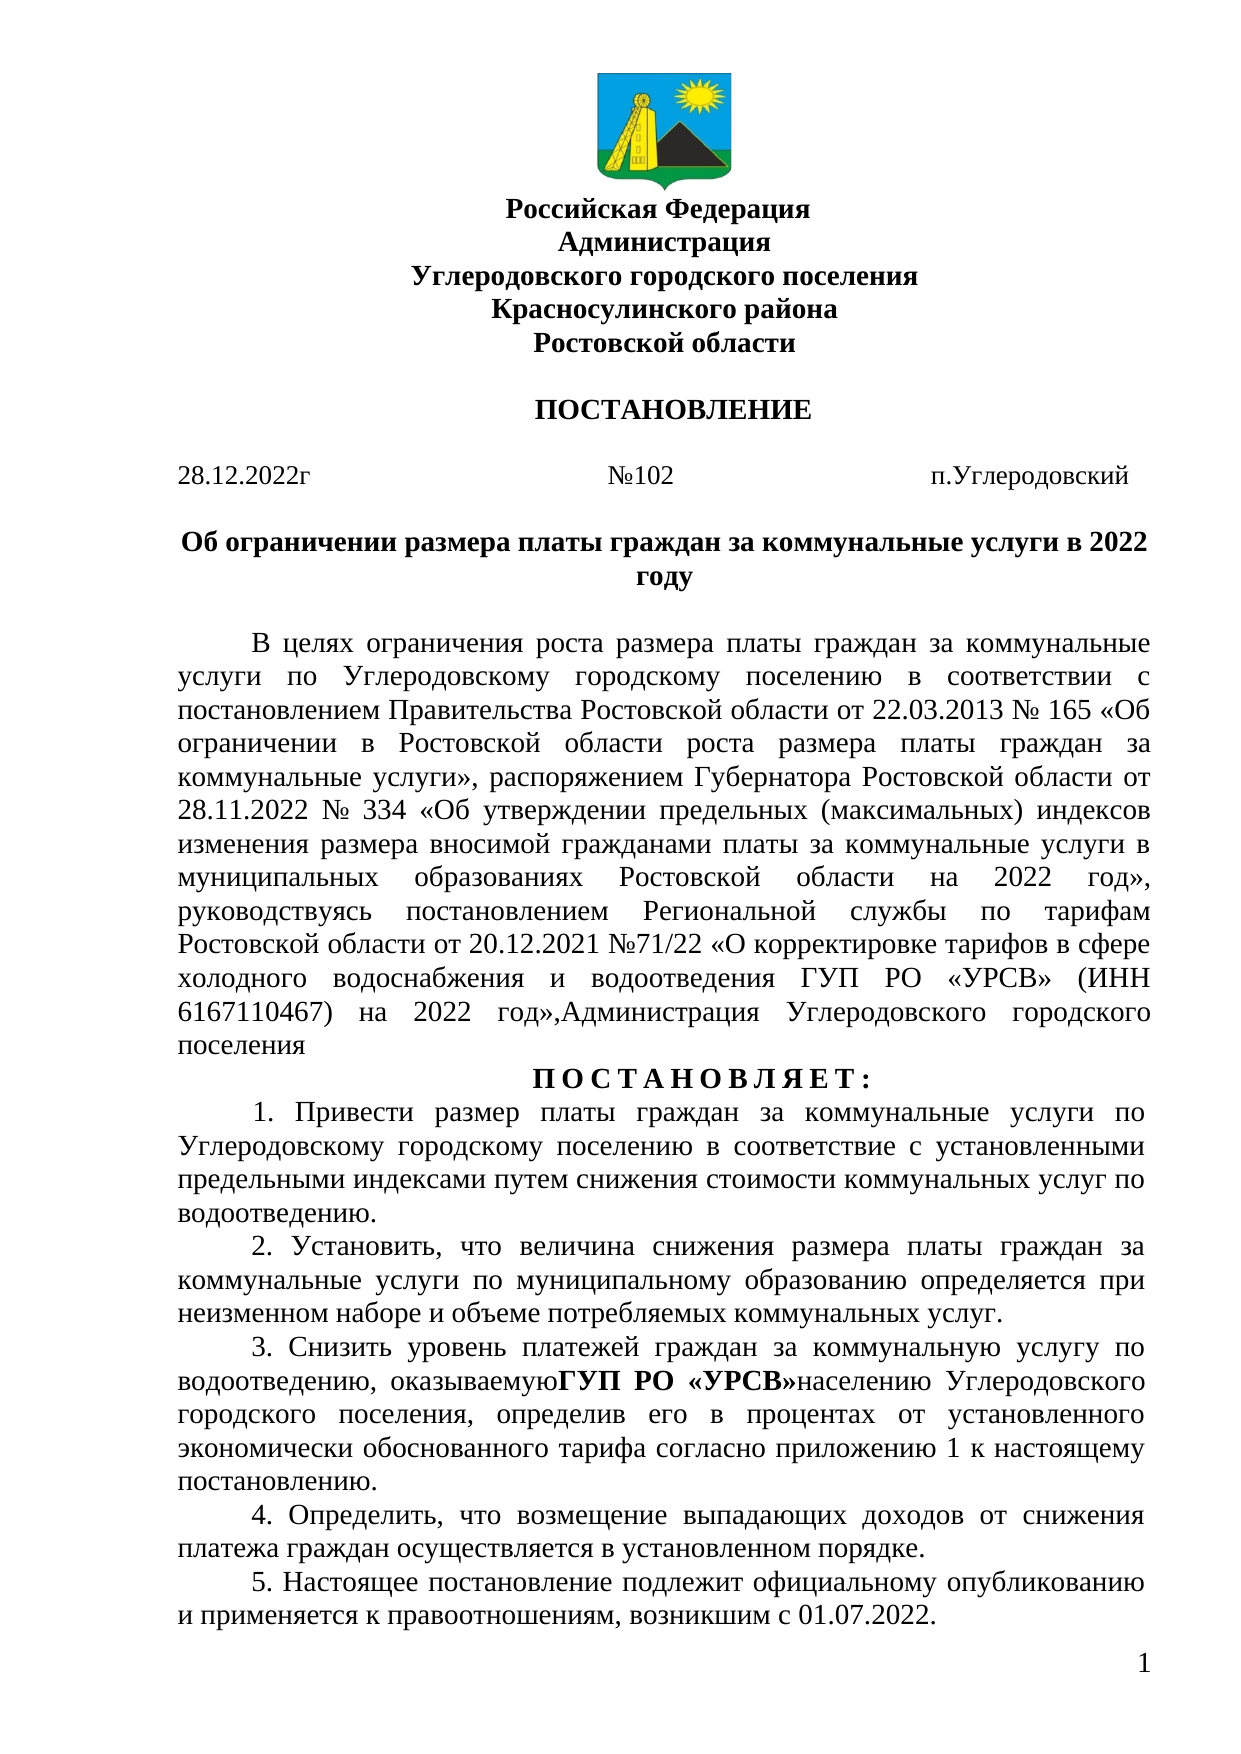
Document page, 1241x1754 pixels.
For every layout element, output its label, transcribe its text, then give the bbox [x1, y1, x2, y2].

text Российская Федерация [177, 191, 1152, 224]
text Красносулинского района [177, 292, 1152, 325]
picture [674, 79, 726, 114]
text Углеродовского городского поселения [177, 258, 1152, 292]
text 3. Снизить уровень платежей граждан за коммунальную услугу по водоотведению, оказываемуюГУП РО «УРСВ»населению Углеродовского городского поселения, определив его в процентах от установленного экономически обоснованного тарифа согласно приложению 1 к настоящему постановлению. [177, 1329, 1146, 1497]
text Администрация [177, 224, 1152, 258]
picture [597, 73, 732, 191]
text 28.12.2022г №102 п.Углеродовский [177, 459, 1152, 491]
text 4. Определить, что возмещение выпадающих доходов от снижения платежа граждан осуществляется в установленном порядке. [177, 1497, 1146, 1564]
text 2. Установить, что величина снижения размера платы граждан за коммунальные услуги по муниципальному образованию определяется при неизменном наборе и объеме потребляемых коммунальных услуг. [177, 1228, 1146, 1329]
text В целях ограничения роста размера платы граждан за коммунальные услуги по Углеродовскому городскому поселению в соответствии с постановлением Правительства Ростовской области от 22.03.2013 № 165 «Об ограничении в Ростовской области роста размера платы граждан за коммунальные услуги», распоряжением Губернатора Ростовской области от 28.11.2022 № 334 «Об утверждении предельных (максимальных) индексов изменения размера вносимой гражданами платы за коммунальные услуги в муниципальных образованиях Ростовской области на 2022 год», руководствуясь постановлением Региональной службы по тарифам Ростовской области от 20.12.2021 №71/22 «О корректировке тарифов в сфере холодного водоснабжения и водоотведения ГУП РО «УРСВ» (ИНН 6167110467) на 2022 год»,Администрация Углеродовского городского поселения [177, 625, 1152, 1061]
text Об ограничении размера платы граждан за коммунальные услуги в 2022 году [177, 524, 1152, 591]
text ПОСТАНОВЛЕНИЕ [177, 392, 1152, 426]
text 5. Настоящее постановление подлежит официальному опубликованию и применяется к правоотношениям, возникшим с 01.07.2022. [177, 1564, 1146, 1631]
text 1. Привести размер платы граждан за коммунальные услуги по Углеродовскому городскому поселению в соответствие с установленными предельными индексами путем снижения стоимости коммунальных услуг по водоотведению. [177, 1094, 1146, 1228]
text Ростовской области [177, 325, 1152, 359]
text ПОСТАНОВЛЯЕТ: [177, 1061, 1152, 1094]
